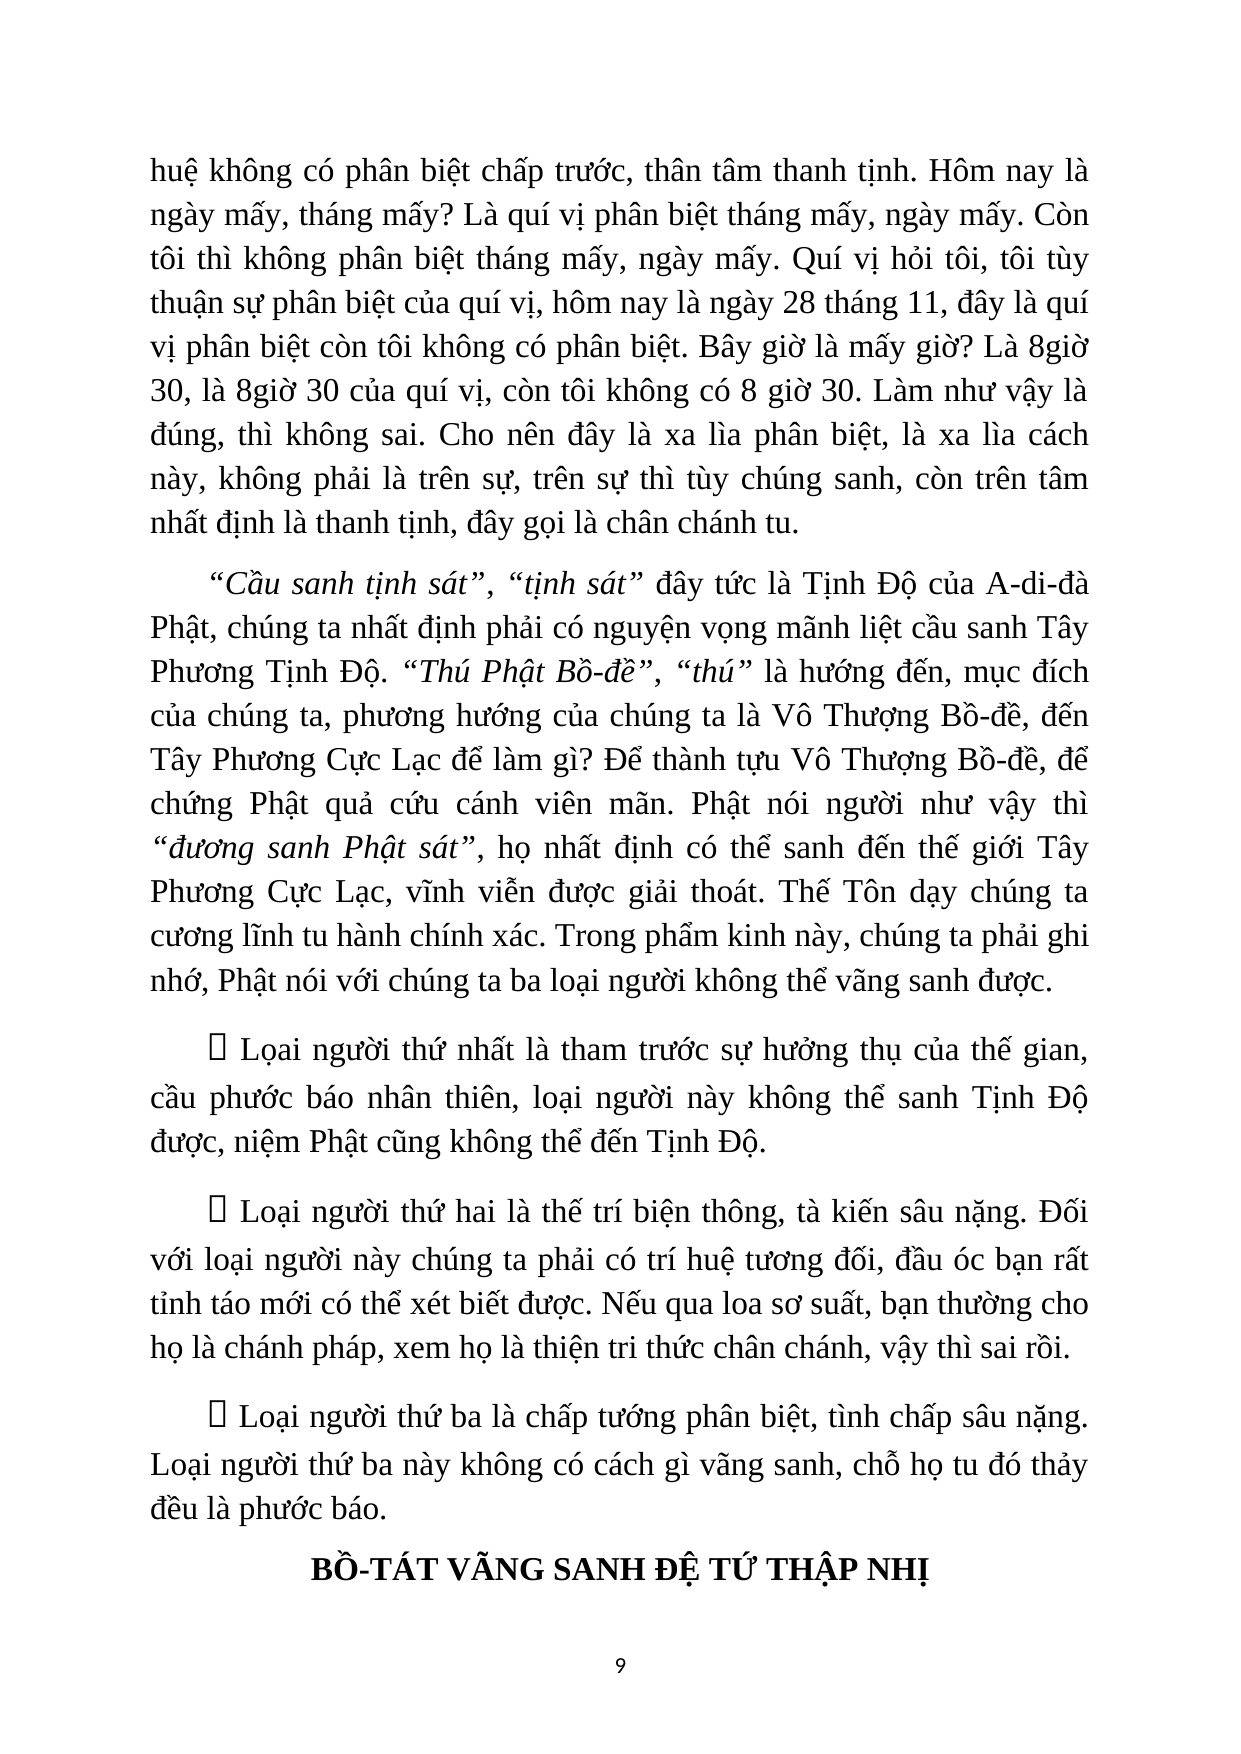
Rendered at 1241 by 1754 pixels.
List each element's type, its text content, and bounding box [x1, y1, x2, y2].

text BỒ-TÁT VÃNG SANH ĐỆ TỨ THẬP NHỊ [150, 1549, 1090, 1588]
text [150, 150, 1090, 541]
text “Cầu sanh tịnh sát”, “tịnh sát” đây tức là Tịnh Độ của A-di-đà Phật, chúng ta nhất định phải có nguyện vọng mãnh liệt cầu sanh Tây Phương Tịnh Độ. “Thú Phật Bồ-đề”, “thú” là hướng đến, mục đích của chúng ta, phương hướng của chúng ta là Vô Thượng Bồ-đề, đến Tây Phương Cực Lạc để làm gì? Để thành tựu Vô Thượng Bồ-đề, để chứng Phật quả cứu cánh viên mãn. Phật nói người như vậy thì “đương sanh Phật sát”, họ nhất định có thể sanh đến thế giới Tây Phương Cực Lạc, vĩnh viễn được giải thoát. Thế Tôn dạy chúng ta cương lĩnh tu hành chính xác. Trong phẩm kinh này, chúng ta phải ghi nhớ, Phật nói với chúng ta ba loại người không thể vãng sanh được. [150, 563, 1090, 998]
text  Lọai người thứ nhất là tham trước sự hưởng thụ của thế gian, cầu phước báo nhân thiên, loại người này không thể sanh Tịnh Độ được, niệm Phật cũng không thể đến Tịnh Độ. [150, 1021, 1090, 1160]
text  Loại người thứ hai là thế trí biện thông, tà kiến sâu nặng. Đối với loại người này chúng ta phải có trí huệ tương đối, đầu óc bạn rất tỉnh táo mới có thể xét biết được. Nếu qua loa sơ suất, bạn thường cho họ là chánh pháp, xem họ là thiện tri thức chân chánh, vậy thì sai rồi. [150, 1182, 1090, 1365]
text  Loại người thứ ba là chấp tướng phân biệt, tình chấp sâu nặng. Loại người thứ ba này không có cách gì vãng sanh, chỗ họ tu đó thảy đều là phước báo. [150, 1388, 1090, 1527]
